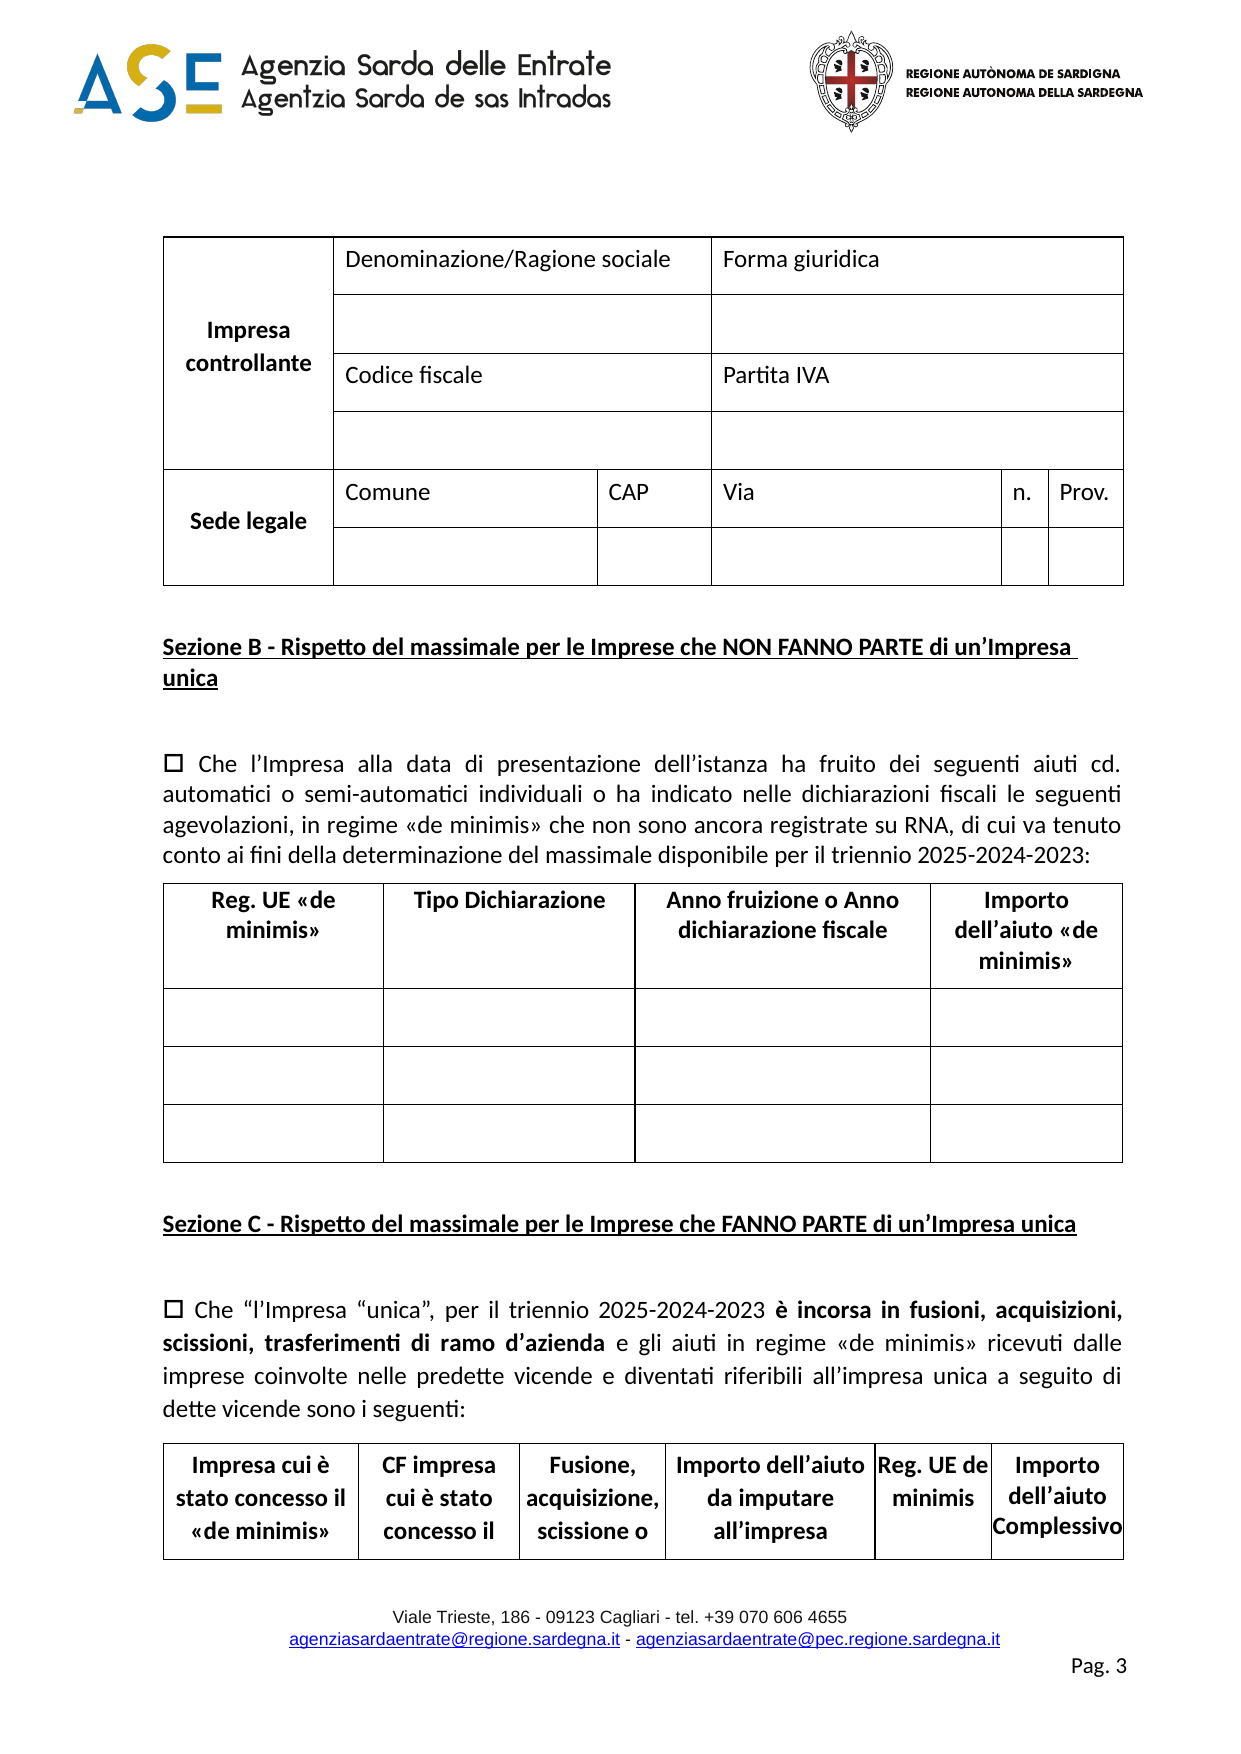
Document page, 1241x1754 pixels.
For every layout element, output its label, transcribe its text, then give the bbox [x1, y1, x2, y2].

table_cell [384, 989, 634, 1046]
table_cell Comune [334, 470, 597, 527]
picture [827, 51, 876, 110]
table_header Denominazione/Ragione sociale [334, 238, 711, 294]
table_cell [1049, 528, 1123, 585]
table_cell [334, 528, 597, 585]
table_header Anno fruizione o Anno dichiarazione fiscale [636, 884, 930, 988]
table_header Impresa controllante [164, 238, 333, 469]
table_cell [164, 989, 383, 1046]
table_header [359, 1444, 519, 1559]
table_cell [712, 412, 1123, 469]
text Che “l’Impresa “unica”, per il triennio 2025-2024-2023 è incorsa in fusioni, acquisizioni, scissioni, trasferimenti di ramo d’azienda e gli aiuti in regime «de minimis» ricevuti dalle imprese coinvolte nelle predette vicende e diventati riferibili all’impresa unica a seguito di dette vicende sono i seguenti: [162, 1294, 1123, 1423]
table_cell [712, 528, 1001, 585]
table_cell [164, 1105, 383, 1162]
table_cell Sede legale [164, 470, 333, 585]
table_cell [384, 1105, 634, 1162]
table_cell [164, 1047, 383, 1104]
text Sezione C - Rispetto del massimale per le Imprese che FANNO PARTE di un’Impresa unica [162, 1208, 1123, 1238]
table_cell [712, 295, 1123, 353]
table_cell n. [1002, 470, 1048, 527]
table_cell Codice fiscale [334, 354, 711, 411]
text Che l’Impresa alla data di presentazione dell’istanza ha fruito dei seguenti aiuti cd. automatici o semi-automatici individuali o ha indicato nelle dichiarazioni fiscali le seguenti agevolazioni, in regime «de minimis» che non sono ancora registrate su RNA, di cui va tenuto conto ai fini della determinazione del massimale disponibile per il triennio 2025-2024-2023: [162, 748, 1123, 870]
table_header Forma giuridica [712, 238, 1123, 294]
table_header Reg. UE de minimis [876, 1444, 991, 1559]
table_header Importo dell’aiuto «de minimis» [931, 884, 1122, 988]
text Sezione B - Rispetto del massimale per le Imprese che NON FANNO PARTE di un’Impresa unica [162, 632, 1123, 693]
table_cell [384, 1047, 634, 1104]
table_cell [1002, 528, 1048, 585]
table_cell Prov. [1049, 470, 1123, 527]
table_cell [931, 989, 1122, 1046]
table_cell [636, 989, 930, 1046]
table_cell CAP [598, 470, 711, 527]
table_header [992, 1444, 1123, 1559]
picture [73, 44, 611, 122]
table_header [666, 1444, 874, 1559]
table_cell [636, 1105, 930, 1162]
table_cell Partita IVA [712, 354, 1123, 411]
table_cell [931, 1047, 1122, 1104]
table_cell Via [712, 470, 1001, 527]
table_header Reg. UE «de minimis» [164, 884, 383, 988]
table_cell [334, 412, 711, 469]
table_header Tipo Dichiarazione [384, 884, 634, 988]
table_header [164, 1444, 358, 1559]
table_cell [598, 528, 711, 585]
table_cell [334, 295, 711, 353]
table_cell [636, 1047, 930, 1104]
table_cell [931, 1105, 1122, 1162]
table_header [520, 1444, 665, 1559]
